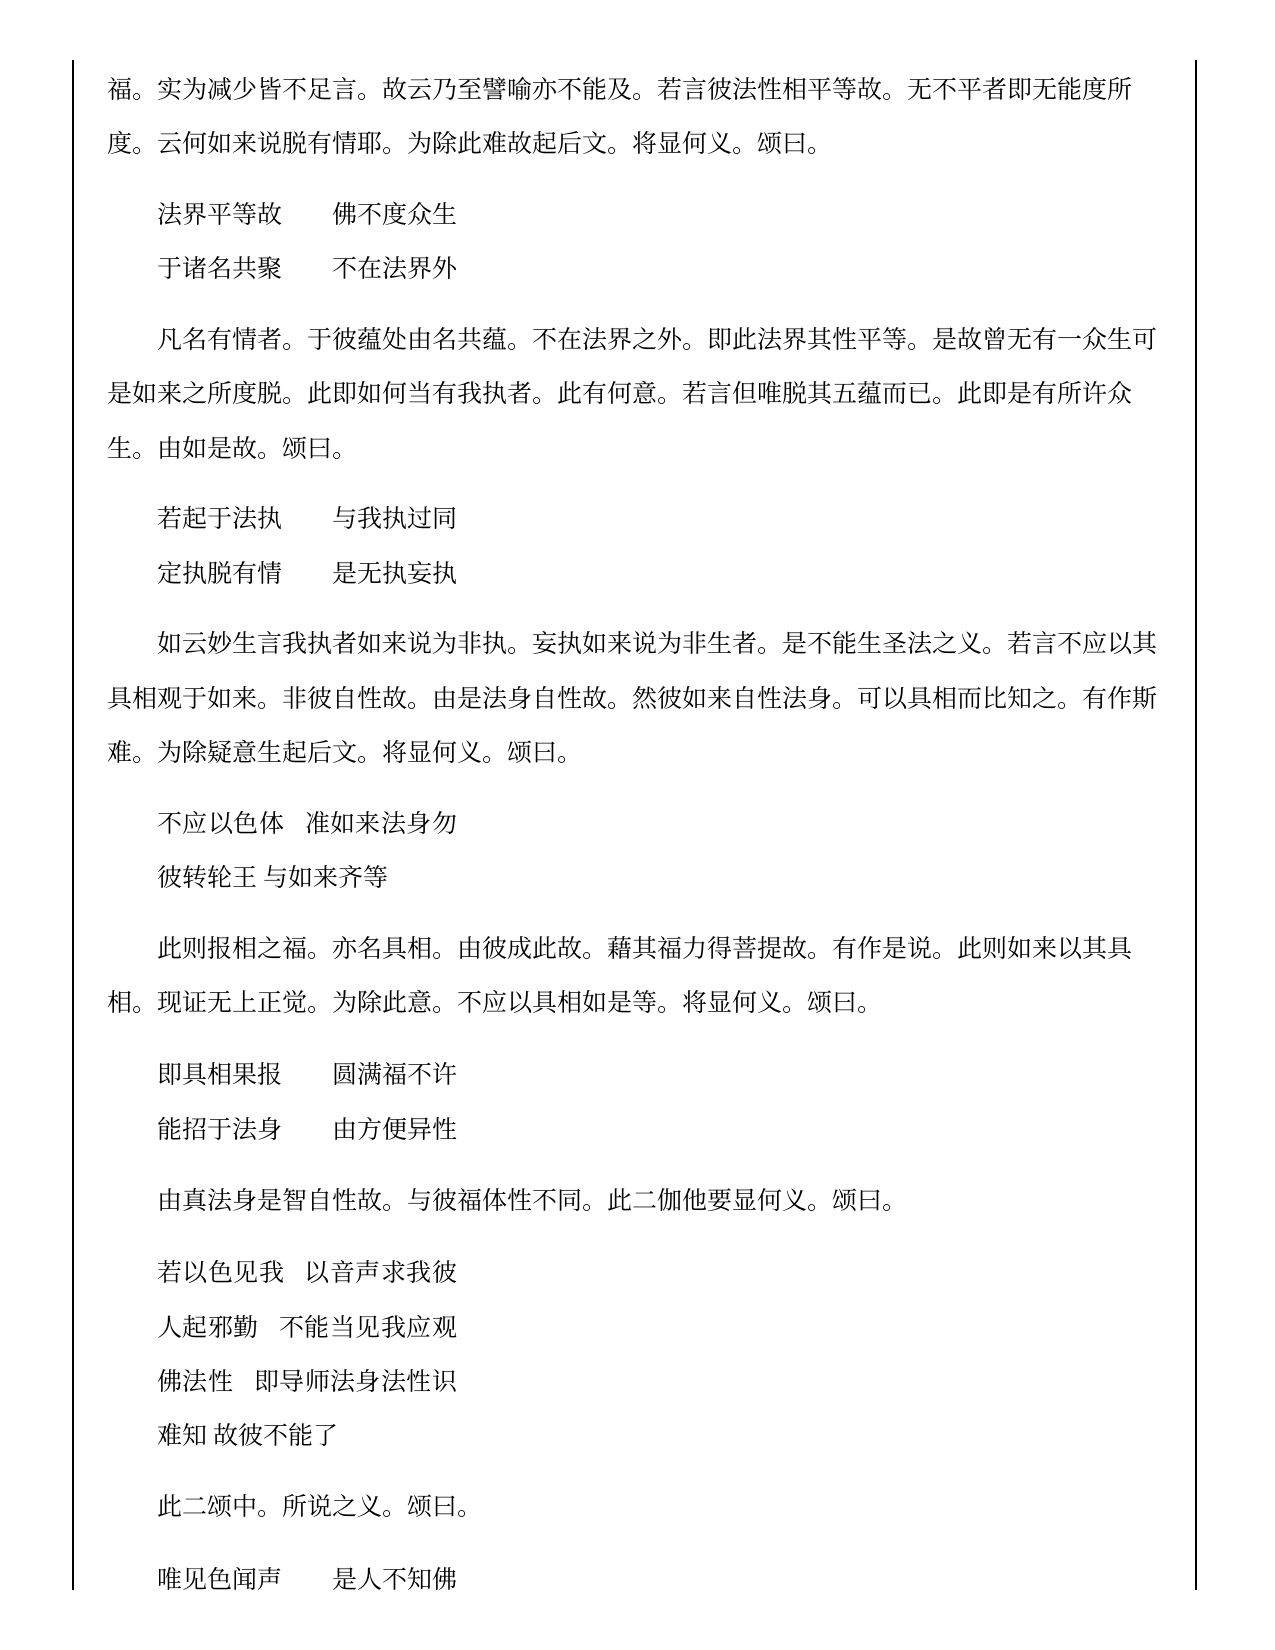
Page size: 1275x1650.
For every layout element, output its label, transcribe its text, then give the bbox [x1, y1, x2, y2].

text 不应以色体 准如来法身勿彼转轮王 与如来齐等 [157, 803, 458, 893]
text 即具相果报 圆满福不许能招于法身 由方便异性 [157, 1055, 458, 1145]
text 若以色见我 以音声求我彼人起邪勤 不能当见我应观佛法性 即导师法身法性识难知 故彼不能了 [157, 1253, 458, 1452]
text 由真法身是智自性故。与彼福体性不同。此二伽他要显何义。颂曰。 [157, 1180, 1195, 1216]
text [157, 1559, 458, 1595]
text 福。实为减少皆不足言。故云乃至譬喻亦不能及。若言彼法性相平等故。无不平者即无能度所度。云何如来说脱有情耶。为除此难故起后文。将显何义。颂曰。 [107, 70, 1134, 160]
text 此则报相之福。亦名具相。由彼成此故。藉其福力得菩提故。有作是说。此则如来以其具相。现证无上正觉。为除此意。不应以具相如是等。将显何义。颂曰。 [107, 928, 1134, 1018]
text 法界平等故 佛不度众生于诸名共聚 不在法界外 [157, 195, 458, 285]
text 此二颂中。所说之义。颂曰。 [157, 1487, 1195, 1522]
text 凡名有情者。于彼蕴处由名共蕴。不在法界之外。即此法界其性平等。是故曾无有一众生可是如来之所度脱。此即如何当有我执者。此有何意。若言但唯脱其五蕴而已。此即是有所许众 生。由如是故。颂曰。 [107, 320, 1159, 464]
text 如云妙生言我执者如来说为非执。妄执如来说为非生者。是不能生圣法之义。若言不应以其具相观于如来。非彼自性故。由是法身自性故。然彼如来自性法身。可以具相而比知之。有作斯难。为除疑意生起后文。将显何义。颂曰。 [107, 624, 1159, 768]
text 若起于法执 与我执过同定执脱有情 是无执妄执 [157, 499, 458, 589]
